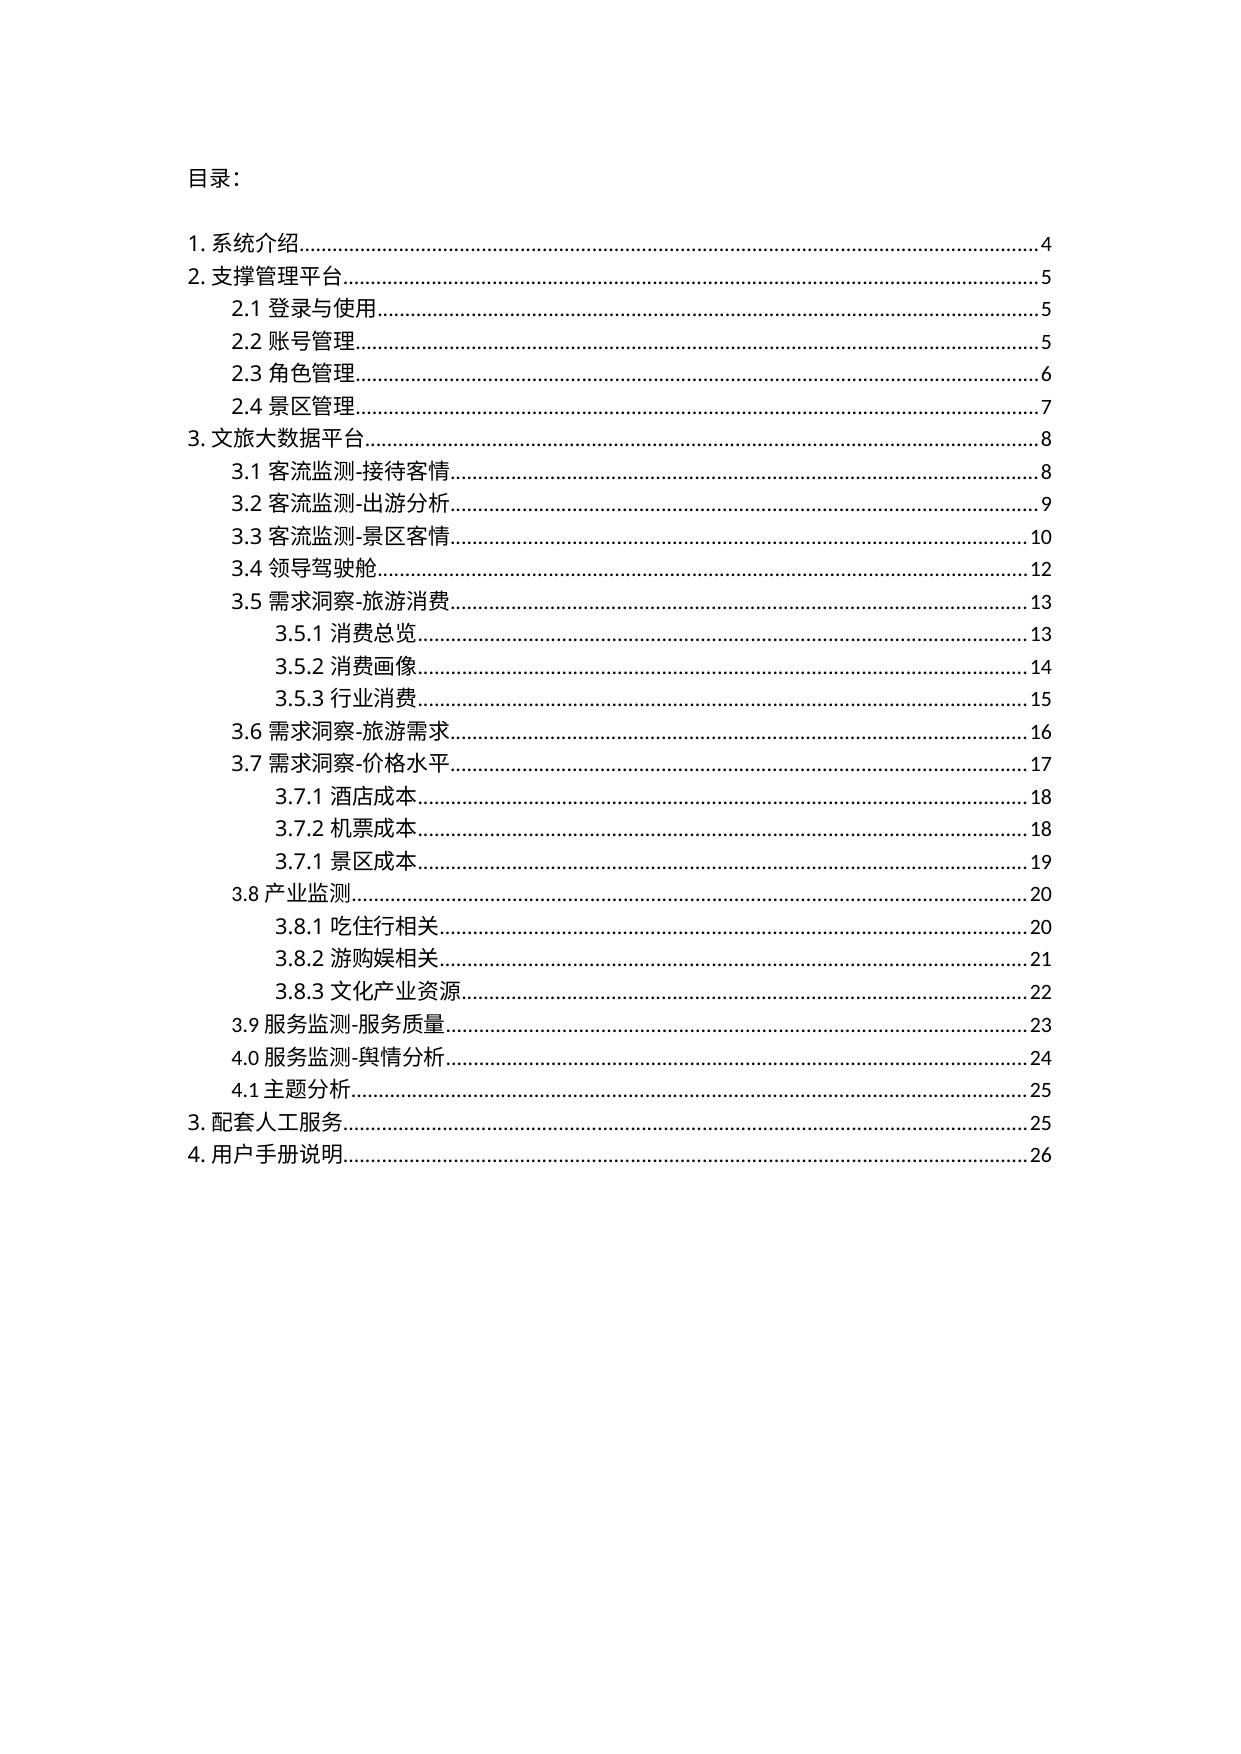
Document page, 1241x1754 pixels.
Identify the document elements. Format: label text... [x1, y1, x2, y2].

text 3.1 客流监测-接待客情 8 [231, 454, 1053, 487]
text 2.2 账号管理 5 [231, 324, 1053, 357]
text 2. 支撑管理平台 5 [187, 259, 1053, 292]
text 3.6 需求洞察-旅游需求 16 [231, 714, 1053, 747]
text 4.1主题分析 25 [231, 1072, 1053, 1104]
text 4.0 服务监测-舆情分析 24 [231, 1039, 1053, 1072]
text 3.5.1 消费总览 13 [275, 617, 1053, 649]
text 3.8 产业监测 20 [231, 877, 1053, 909]
text 3.7 需求洞察-价格水平 17 [231, 747, 1053, 779]
text 1. 系统介绍 4 [187, 227, 1053, 259]
text 3.2 客流监测-出游分析 9 [231, 487, 1053, 519]
text 2.4 景区管理 7 [231, 389, 1053, 422]
text 3.5.3 行业消费 15 [275, 682, 1053, 714]
text 4. 用户手册说明 26 [187, 1137, 1053, 1169]
text 2.3 角色管理 6 [231, 357, 1053, 389]
text 3.8.2 游购娱相关 21 [275, 942, 1053, 974]
text 3.7.1 景区成本 19 [275, 844, 1053, 877]
text 3.5.2 消费画像 14 [275, 649, 1053, 682]
text 3. 文旅大数据平台 8 [187, 422, 1053, 454]
text 目录： [187, 162, 1053, 194]
text 3.8.1 吃住行相关 20 [275, 909, 1053, 942]
text 2.1 登录与使用 5 [231, 292, 1053, 324]
text 3.7.1 酒店成本 18 [275, 779, 1053, 812]
text 3. 配套人工服务 25 [187, 1104, 1053, 1137]
text 3.3 客流监测-景区客情 10 [231, 519, 1053, 552]
text 3.8.3 文化产业资源 22 [275, 974, 1053, 1007]
text 3.7.2 机票成本 18 [275, 812, 1053, 844]
text 3.4 领导驾驶舱 12 [231, 552, 1053, 584]
text 3.9 服务监测-服务质量 23 [231, 1007, 1053, 1039]
text 3.5 需求洞察-旅游消费 13 [231, 584, 1053, 617]
